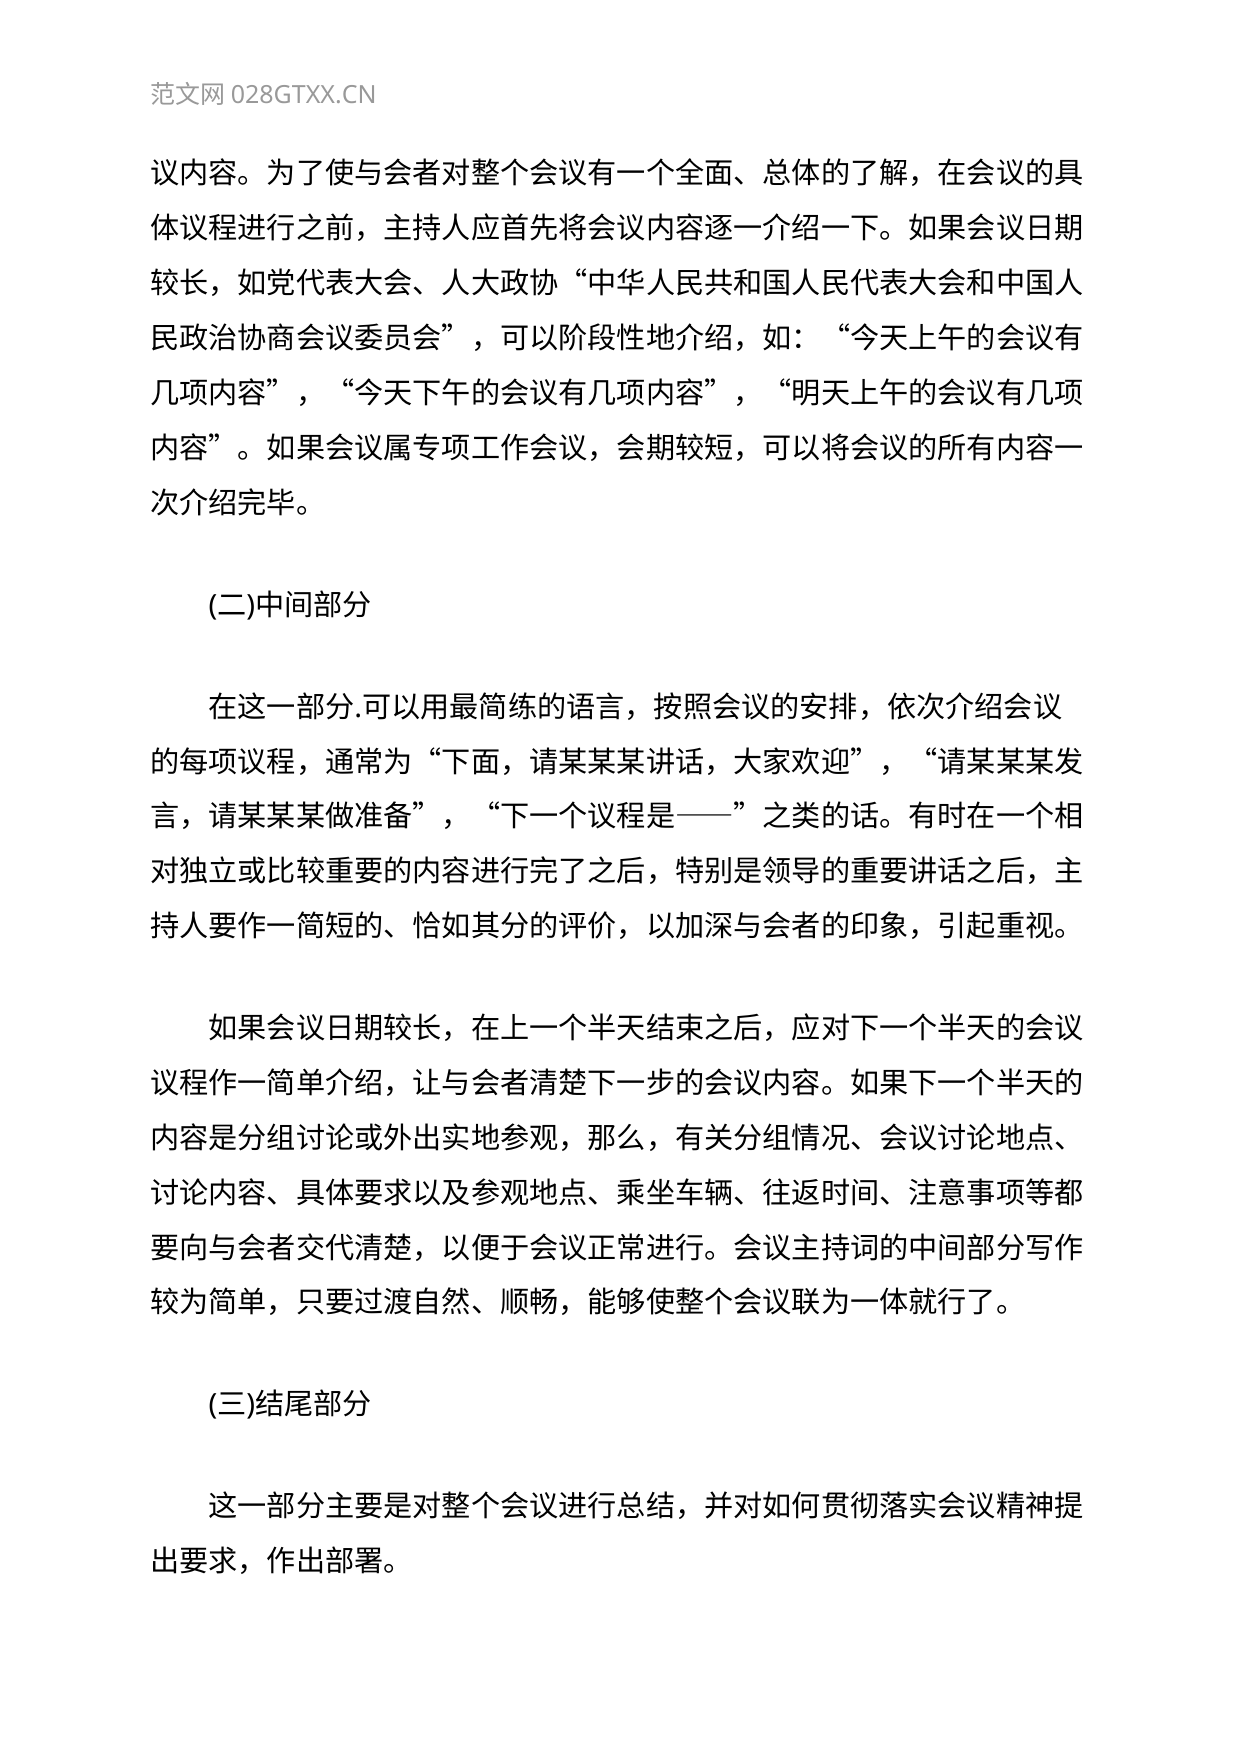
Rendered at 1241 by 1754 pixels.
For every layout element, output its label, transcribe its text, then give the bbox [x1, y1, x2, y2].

text 在这一部分.可以用最简练的语言，按照会议的安排，依次介绍会议的每项议程，通常为“下面，请某某某讲话，大家欢迎”，“请某某某发言，请某某某做准备”，“下一个议程是——”之类的话。有时在一个相对独立或比较重要的内容进行完了之后，特别是领导的重要讲话之后，主持人要作一简短的、恰如其分的评价，以加深与会者的印象，引起重视。 [150, 683, 1090, 945]
text (二)中间部分 [150, 581, 1090, 623]
text 这一部分主要是对整个会议进行总结，并对如何贯彻落实会议精神提出要求，作出部署。 [150, 1483, 1090, 1580]
text 如果会议日期较长，在上一个半天结束之后，应对下一个半天的会议议程作一简单介绍，让与会者清楚下一步的会议内容。如果下一个半天的内容是分组讨论或外出实地参观，那么，有关分组情况、会议讨论地点、讨论内容、具体要求以及参观地点、乘坐车辆、往返时间、注意事项等都要向与会者交代清楚，以便于会议正常进行。会议主持词的中间部分写作较为简单，只要过渡自然、顺畅，能够使整个会议联为一体就行了。 [150, 1004, 1090, 1321]
text (三)结尾部分 [150, 1381, 1090, 1423]
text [150, 150, 1090, 522]
